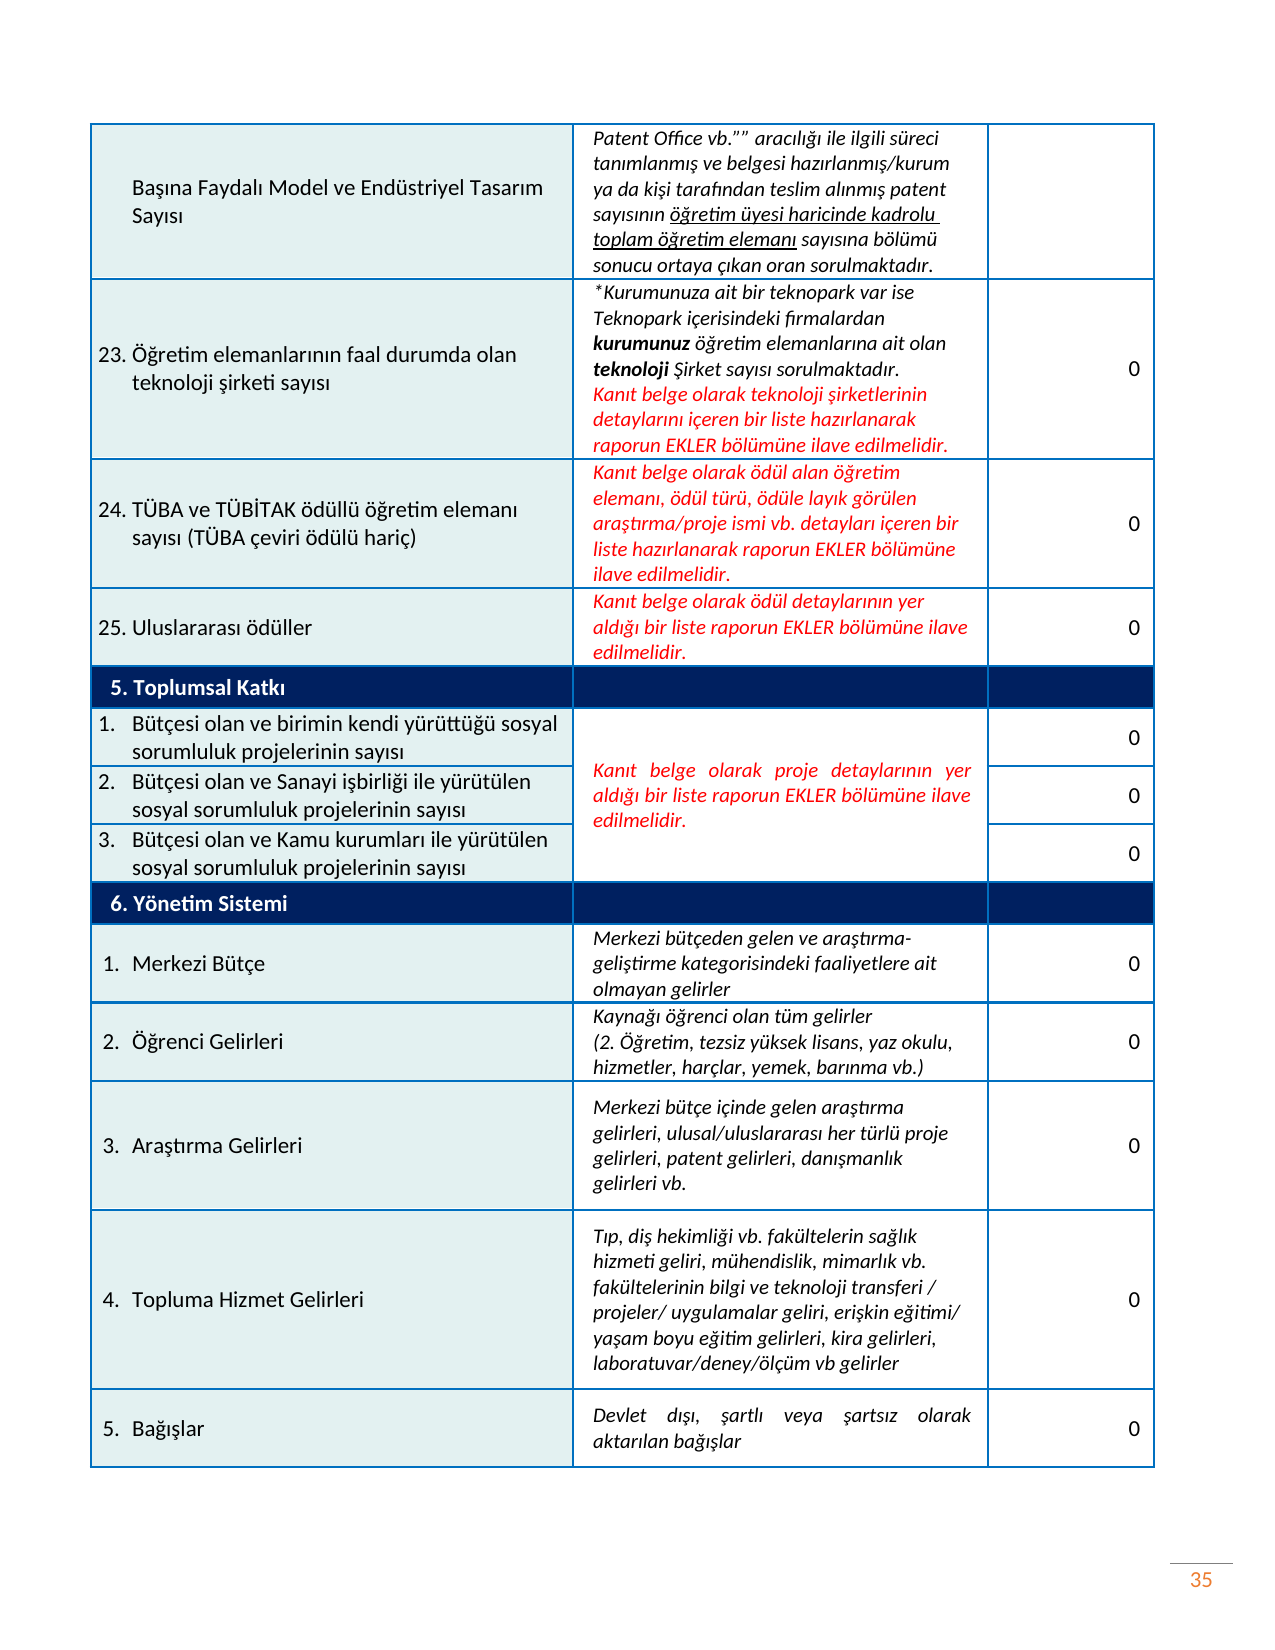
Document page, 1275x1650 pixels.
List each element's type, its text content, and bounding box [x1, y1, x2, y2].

table_cell [574, 883, 987, 923]
table_cell 0 [989, 767, 1153, 823]
table_cell [989, 883, 1153, 923]
table_cell 0 [989, 125, 1153, 277]
table_cell Öğretim elemanlarının faal durumda olan teknoloji şirketi sayısı [92, 280, 572, 457]
table_cell 0 [989, 460, 1153, 587]
table_cell Bağışlar [92, 1390, 572, 1466]
table_cell Uluslararası ödüller [92, 589, 572, 665]
table_cell 0 [989, 1082, 1153, 1208]
table_cell Bütçesi olan ve birimin kendi yürüttüğü sosyal sorumluluk projelerinin sayısı [92, 709, 572, 765]
table_cell 0 [989, 280, 1153, 457]
table_cell 0 [989, 709, 1153, 765]
table_cell Tıp, diş hekimliği vb. fakültelerin sağlık hizmeti geliri, mühendislik, mimarlık vb. fakültelerinin bilgi ve teknoloji transferi / projeler/ uygulamalar geliri, erişkin eğitimi/ yaşam boyu eğitim gelirleri, kira gelirleri, laboratuvar/deney/ölçüm vb gelirler [574, 1211, 987, 1388]
table_cell 0 [989, 1004, 1153, 1080]
table_cell 0 [989, 1211, 1153, 1388]
table_cell 0 [989, 925, 1153, 1001]
table_cell Kaynağı öğrenci olan tüm gelirler (2. Öğretim, tezsiz yüksek lisans, yaz okulu, hizmetler, harçlar, yemek, barınma vb.) [574, 1004, 987, 1080]
table_cell *Kurumunuza ait bir teknopark var ise Teknopark içerisindeki firmalardan kurumunuz öğretim elemanlarına ait olan teknoloji Şirket sayısı sorulmaktadır. Kanıt belge olarak teknoloji şirketlerinin detaylarını içeren bir liste hazırlanarak raporun EKLER bölümüne ilave edilmelidir. [574, 280, 987, 457]
table_cell Merkezi Bütçe [92, 925, 572, 1001]
table_cell Bütçesi olan ve Sanayi işbirliği ile yürütülen sosyal sorumluluk projelerinin sayısı [92, 767, 572, 823]
table_cell 0 [989, 825, 1153, 881]
table_cell 0 [989, 589, 1153, 665]
table_cell Kanıt belge olarak ödül detaylarının yer aldığı bir liste raporun EKLER bölümüne ilave edilmelidir. [574, 589, 987, 665]
table_cell Araştırma Gelirleri [92, 1082, 572, 1208]
table_cell Öğrenci Gelirleri [92, 1004, 572, 1080]
table_cell Kanıt belge olarak proje detaylarının yer aldığı bir liste raporun EKLER bölümüne ilave edilmelidir. [574, 709, 987, 881]
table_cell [92, 125, 572, 277]
table_cell Kanıt belge olarak ödül alan öğretim elemanı, ödül türü, ödüle layık görülen araştırma/proje ismi vb. detayları içeren bir liste hazırlanarak raporun EKLER bölümüne ilave edilmelidir. [574, 460, 987, 587]
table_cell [574, 125, 987, 277]
table_cell 5. Toplumsal Katkı [92, 667, 572, 707]
table_cell TÜBA ve TÜBİTAK ödüllü öğretim elemanı sayısı (TÜBA çeviri ödülü hariç) [92, 460, 572, 587]
table_cell Merkezi bütçeden gelen ve araştırma-geliştirme kategorisindeki faaliyetlere ait olmayan gelirler [574, 925, 987, 1001]
table_cell [574, 667, 987, 707]
table_cell Bütçesi olan ve Kamu kurumları ile yürütülen sosyal sorumluluk projelerinin sayısı [92, 825, 572, 881]
table_cell Merkezi bütçe içinde gelen araştırma gelirleri, ulusal/uluslararası her türlü proje gelirleri, patent gelirleri, danışmanlık gelirleri vb. [574, 1082, 987, 1208]
table_cell Devlet dışı, şartlı veya şartsız olarak aktarılan bağışlar [574, 1390, 987, 1466]
table_cell 6. Yönetim Sistemi [92, 883, 572, 923]
table_cell [989, 667, 1153, 707]
table_cell 0 [989, 1390, 1153, 1466]
table_cell Topluma Hizmet Gelirleri [92, 1211, 572, 1388]
